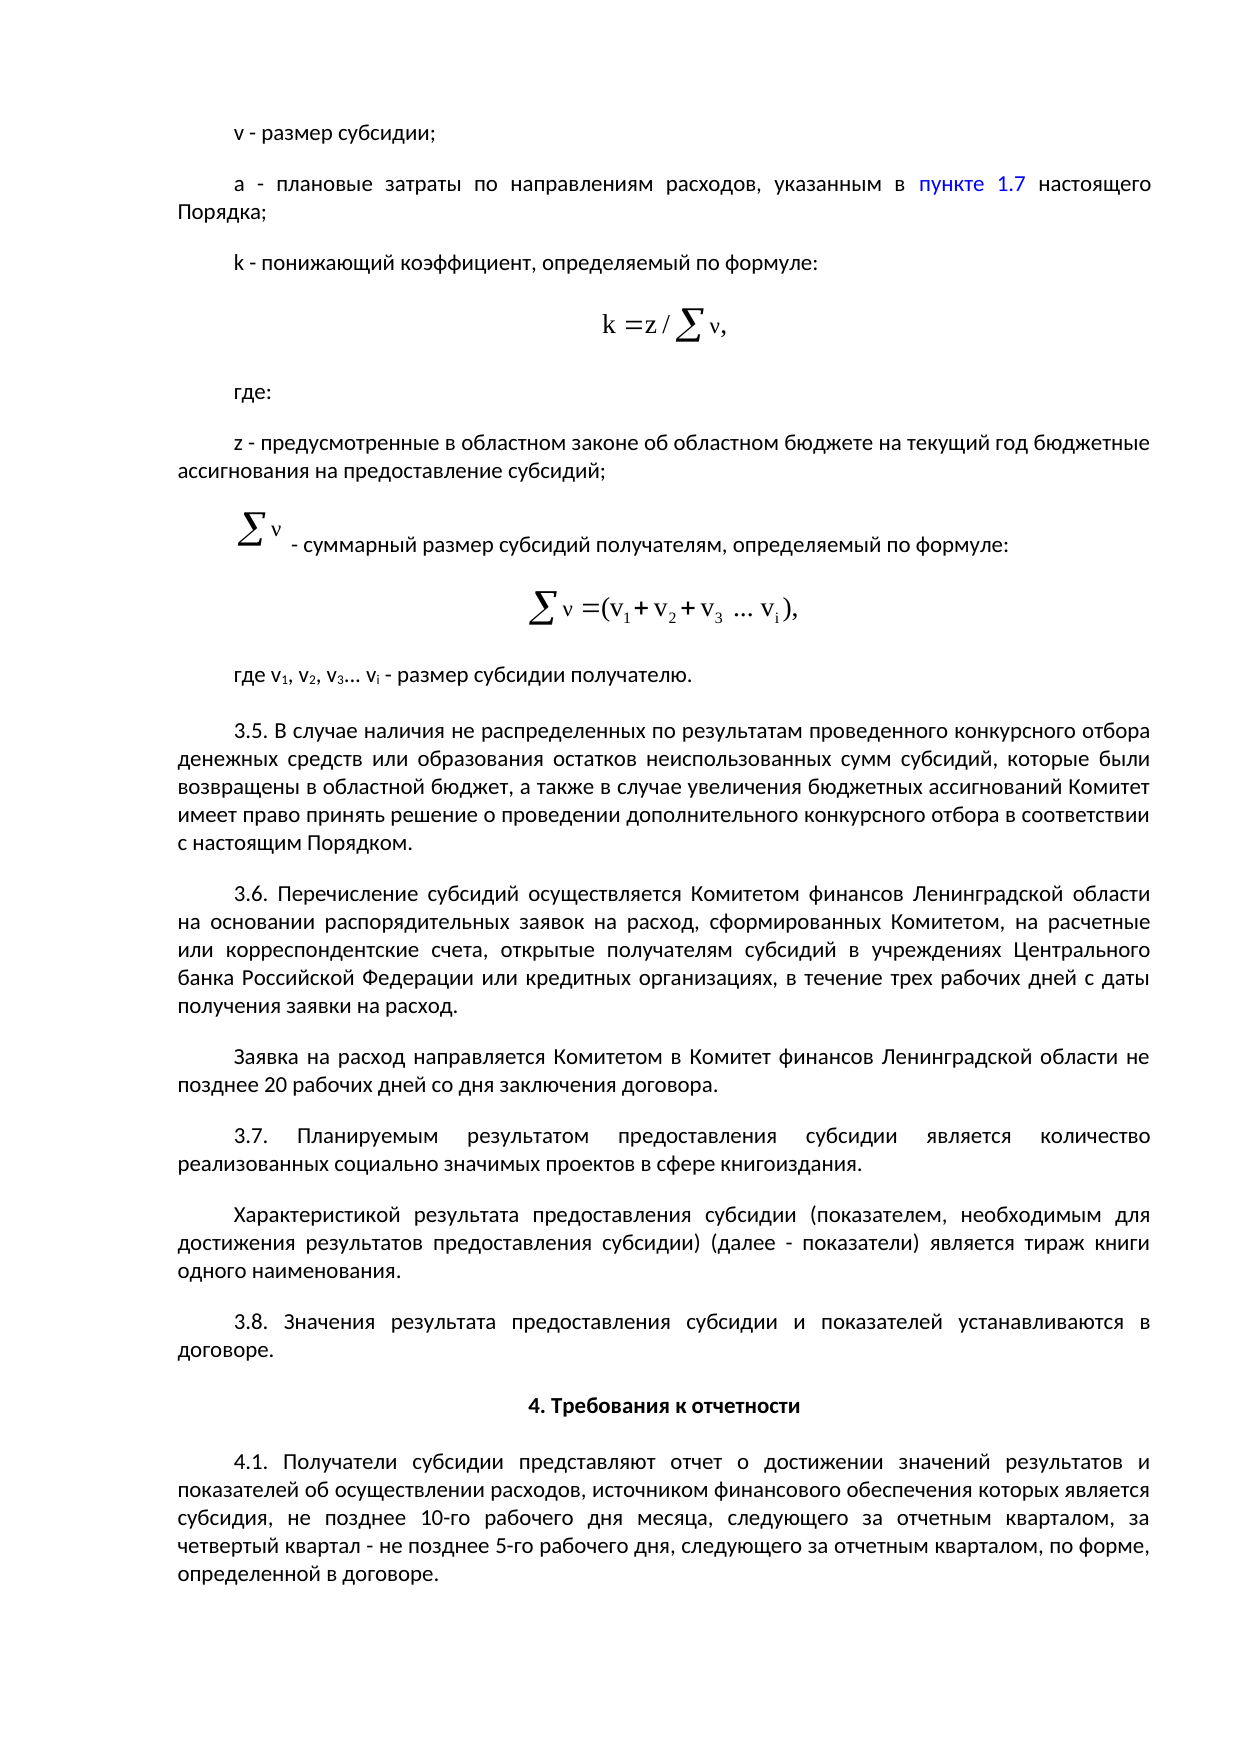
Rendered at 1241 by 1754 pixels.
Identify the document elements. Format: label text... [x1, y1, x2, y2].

text a - плановые затраты по направлениям расходов, указанным в пункте 1.7 настоящего Порядка; [177, 169, 1152, 225]
text z - предусмотренные в областном законе об областном бюджете на текущий год бюджетные ассигнования на предоставление субсидий; [177, 428, 1152, 484]
text Заявка на расход направляется Комитетом в Комитет финансов Ленинградской области не позднее 20 рабочих дней со дня заключения договора. [177, 1042, 1152, 1098]
text где: [177, 377, 1152, 406]
text 3.6. Перечисление субсидий осуществляется Комитетом финансов Ленинградской области на основании распорядительных заявок на расход, сформированных Комитетом, на расчетные или корреспондентские счета, открытые получателям субсидий в учреждениях Центрального банка Российской Федерации или кредитных организациях, в течение трех рабочих дней с даты получения заявки на расход. [177, 879, 1152, 1019]
title 4. Требования к отчетности [177, 1391, 1152, 1419]
text Характеристикой результата предоставления субсидии (показателем, необходимым для достижения результатов предоставления субсидии) (далее - показатели) является тираж книги одного наименования. [177, 1200, 1152, 1284]
text k - понижающий коэффициент, определяемый по формуле: [177, 248, 1152, 276]
text v - размер субсидии; [177, 118, 1152, 146]
text 3.7. Планируемым результатом предоставления субсидии является количество реализованных социально значимых проектов в сфере книгоиздания. [177, 1121, 1152, 1177]
text где v1, v2, v3... vi - размер субсидии получателю. [177, 660, 1152, 688]
text 3.5. В случае наличия не распределенных по результатам проведенного конкурсного отбора денежных средств или образования остатков неиспользованных сумм субсидий, которые были возвращены в областной бюджет, а также в случае увеличения бюджетных ассигнований Комитет имеет право принять решение о проведении дополнительного конкурсного отбора в соответствии с настоящим Порядком. [177, 716, 1152, 856]
text 3.8. Значения результата предоставления субсидии и показателей устанавливаются в договоре. [177, 1307, 1152, 1363]
text - суммарный размер субсидий получателям, определяемый по формуле: [177, 507, 1152, 558]
text 4.1. Получатели субсидии представляют отчет о достижении значений результатов и показателей об осуществлении расходов, источником финансового обеспечения которых является субсидия, не позднее 10-го рабочего дня месяца, следующего за отчетным кварталом, за четвертый квартал - не позднее 5-го рабочего дня, следующего за отчетным кварталом, по форме, определенной в договоре. [177, 1447, 1152, 1587]
